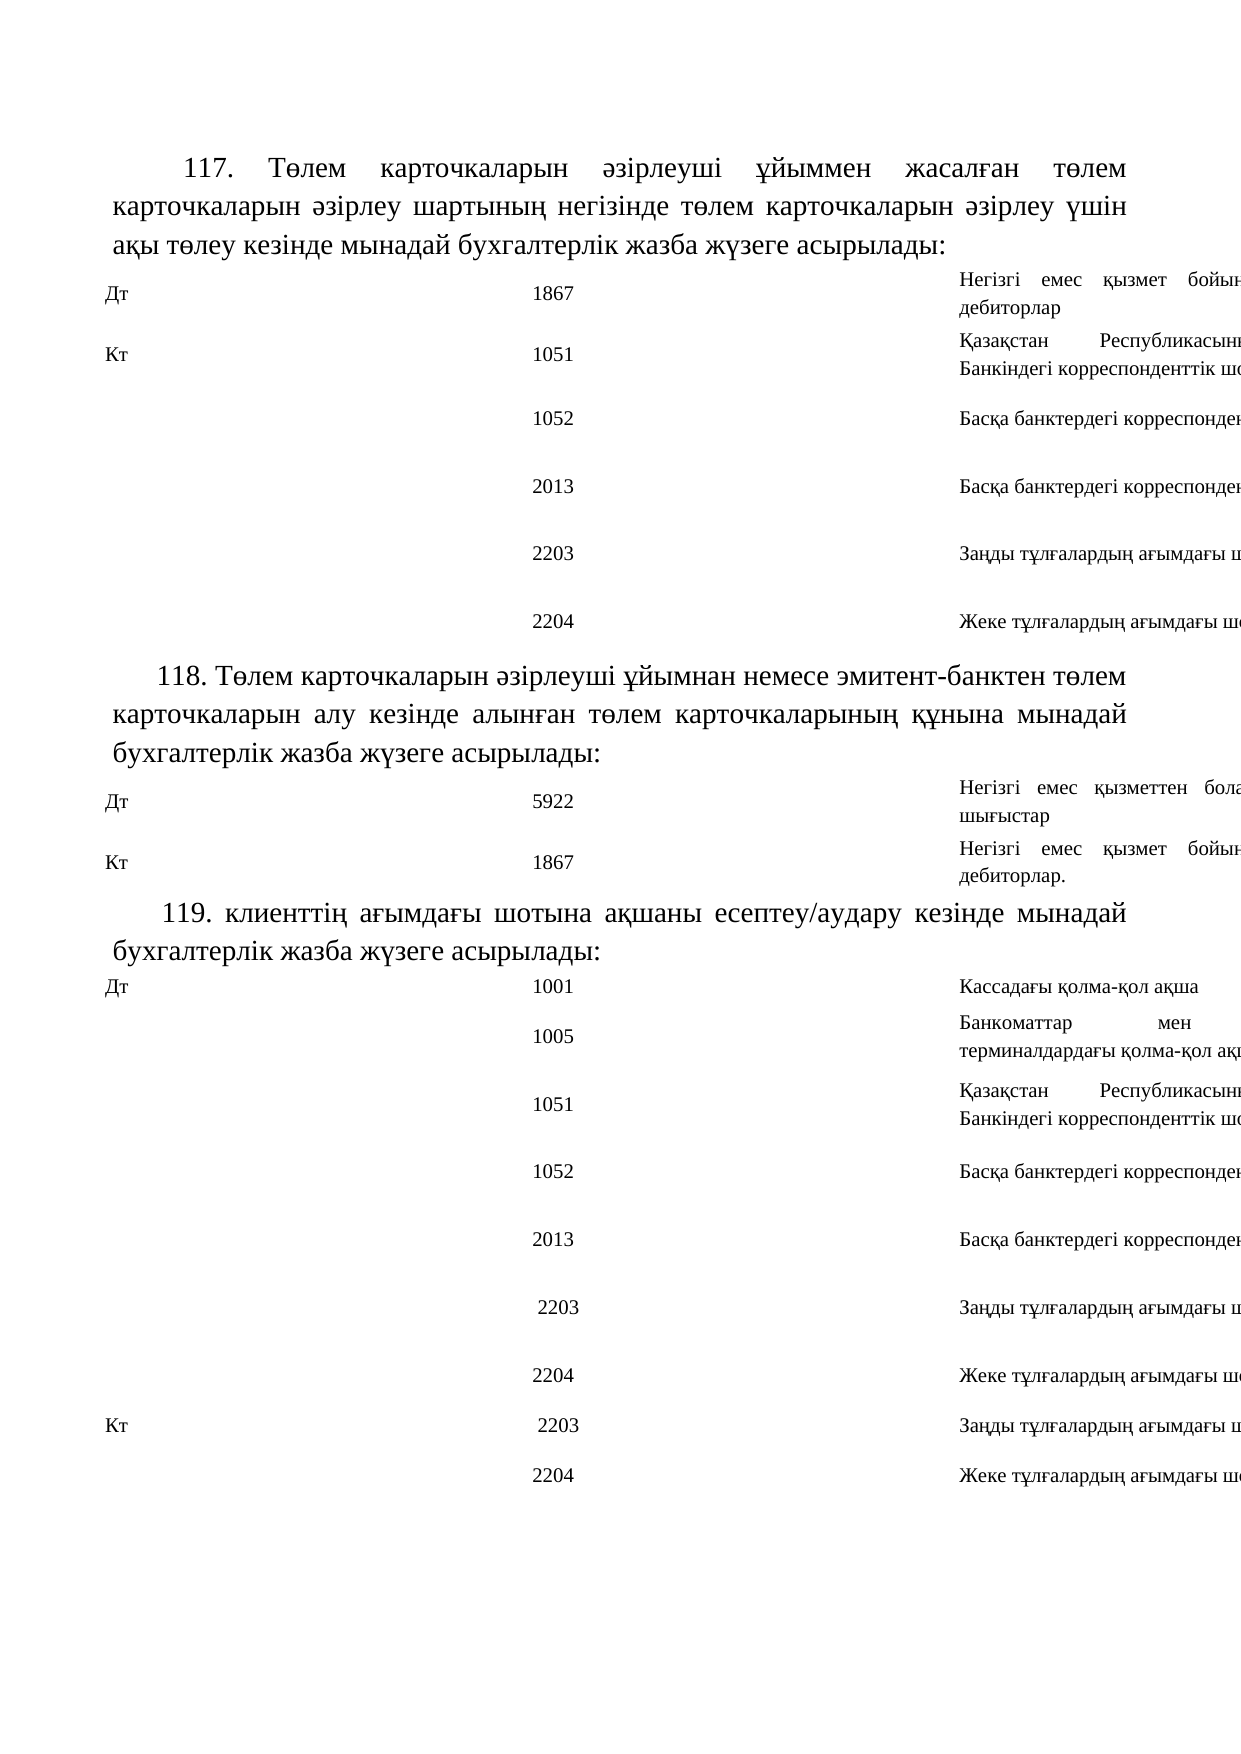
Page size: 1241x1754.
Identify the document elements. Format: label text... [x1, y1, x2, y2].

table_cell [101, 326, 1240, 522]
text 117. Төлем карточкаларын әзірлеуші ұйыммен жасалған төлем карточкаларын әзірлеу шартының негізінде төлем карточкаларын әзірлеу үшін ақы төлеу кезінде мынадай бухгалтерлік жазба жүзеге асырылады: [112, 150, 1128, 261]
text 119. клиенттің ағымдағы шотына ақшаны есептеу/аудару кезінде мынадай бухгалтерлік жазба жүзеге асырылады: [112, 895, 1128, 967]
text 118. Төлем карточкаларын әзірлеуші ұйымнан немесе эмитент-банктен төлем карточкаларын алу кезінде алынған төлем карточкаларының құнына мынадай бухгалтерлік жазба жүзеге асырылады: [112, 658, 1128, 768]
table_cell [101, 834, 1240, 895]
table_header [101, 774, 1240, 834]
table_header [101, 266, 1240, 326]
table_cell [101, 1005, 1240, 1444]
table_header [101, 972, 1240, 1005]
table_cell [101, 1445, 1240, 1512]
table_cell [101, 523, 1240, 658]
